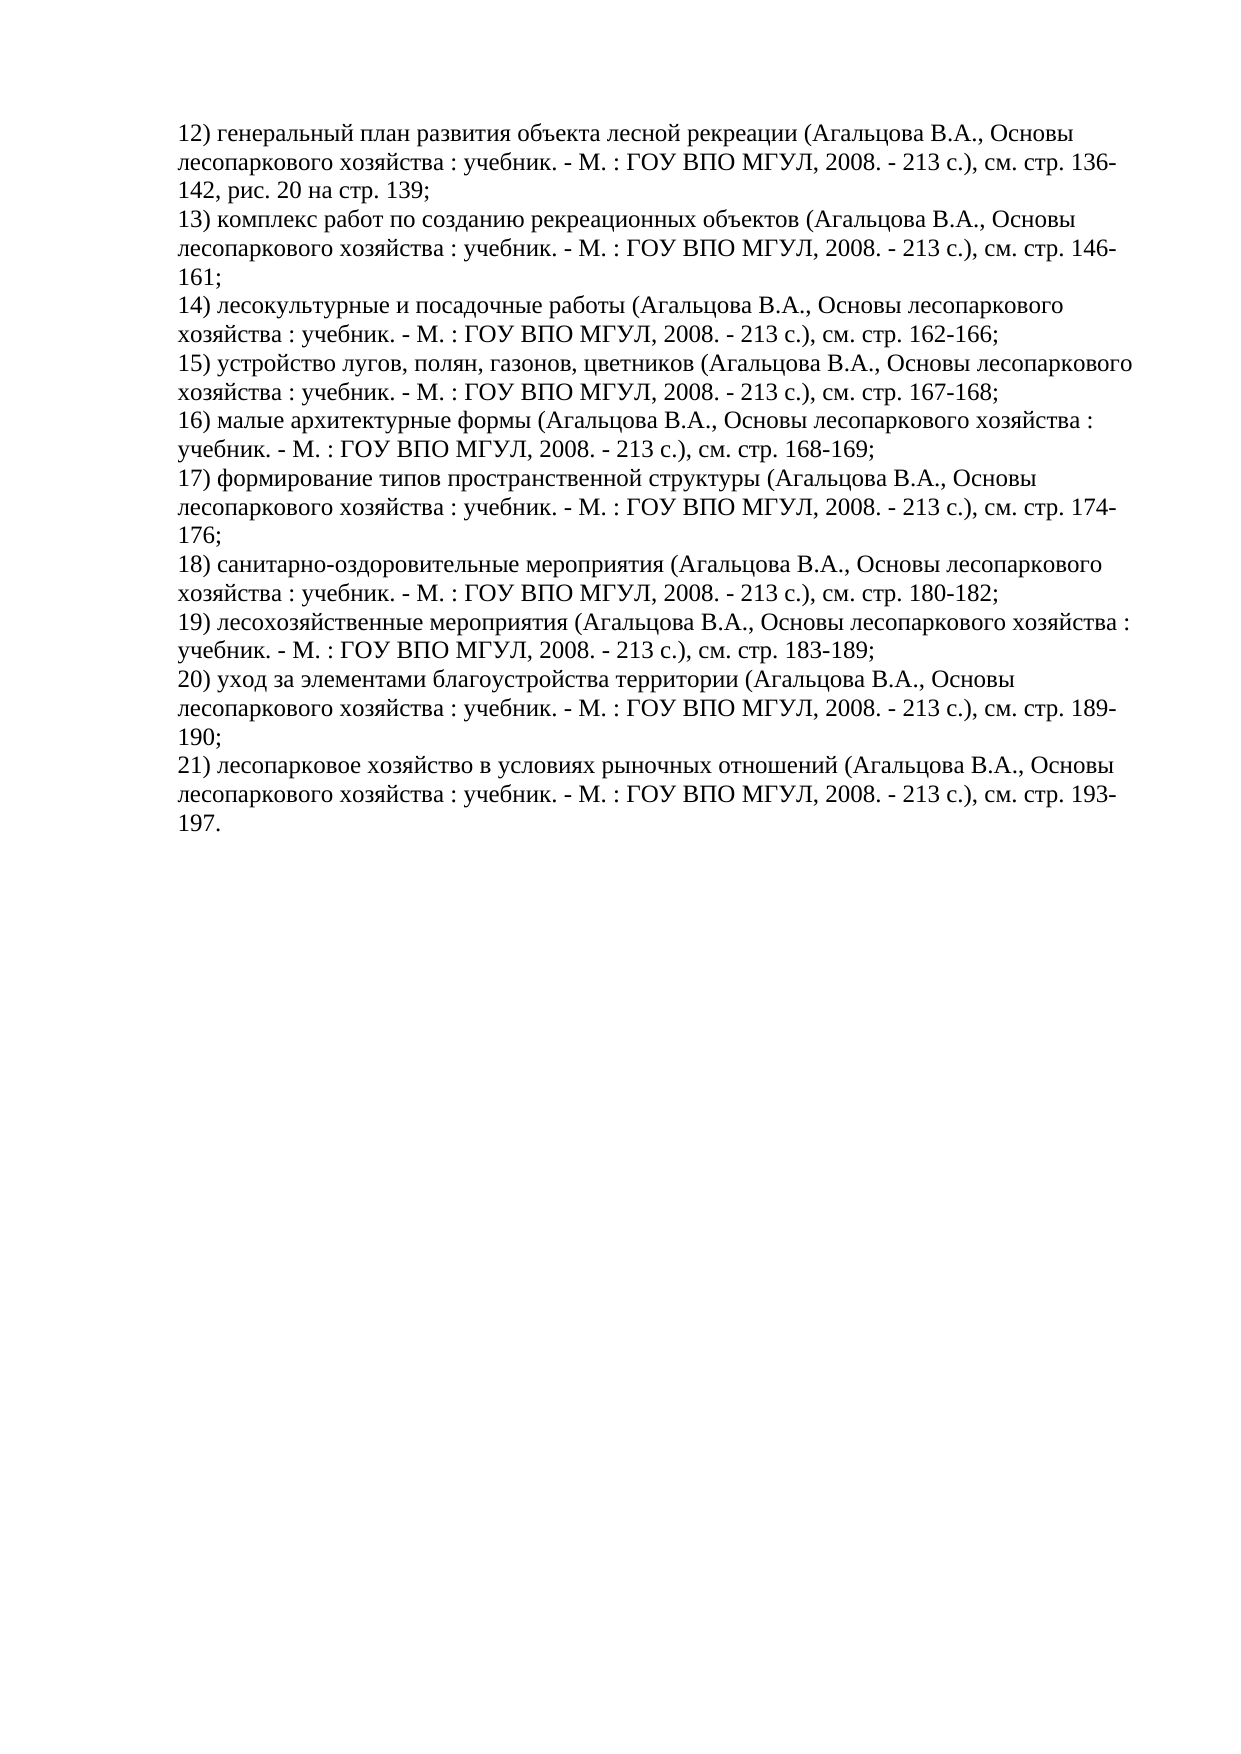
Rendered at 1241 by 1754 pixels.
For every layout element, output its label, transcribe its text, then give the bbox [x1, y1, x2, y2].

text 13) комплекс работ по созданию рекреационных объектов (Агальцова В.А., Основы лесопаркового хозяйства : учебник. - М. : ГОУ ВПО МГУЛ, 2008. - 213 с.), см. стр. 146-161; [177, 204, 1152, 291]
text 18) санитарно-оздоровительные мероприятия (Агальцова В.А., Основы лесопаркового хозяйства : учебник. - М. : ГОУ ВПО МГУЛ, 2008. - 213 с.), см. стр. 180-182; [177, 549, 1152, 607]
text 20) уход за элементами благоустройства территории (Агальцова В.А., Основы лесопаркового хозяйства : учебник. - М. : ГОУ ВПО МГУЛ, 2008. - 213 с.), см. стр. 189-190; [177, 664, 1152, 751]
text 19) лесохозяйственные мероприятия (Агальцова В.А., Основы лесопаркового хозяйства : учебник. - М. : ГОУ ВПО МГУЛ, 2008. - 213 с.), см. стр. 183-189; [177, 607, 1152, 664]
text 15) устройство лугов, полян, газонов, цветников (Агальцова В.А., Основы лесопаркового хозяйства : учебник. - М. : ГОУ ВПО МГУЛ, 2008. - 213 с.), см. стр. 167-168; [177, 348, 1152, 406]
text 12) генеральный план развития объекта лесной рекреации (Агальцова В.А., Основы лесопаркового хозяйства : учебник. - М. : ГОУ ВПО МГУЛ, 2008. - 213 с.), см. стр. 136-142, рис. 20 на стр. 139; [177, 118, 1152, 204]
text 21) лесопарковое хозяйство в условиях рыночных отношений (Агальцова В.А., Основы лесопаркового хозяйства : учебник. - М. : ГОУ ВПО МГУЛ, 2008. - 213 с.), см. стр. 193-197. [177, 751, 1152, 837]
text 16) малые архитектурные формы (Агальцова В.А., Основы лесопаркового хозяйства : учебник. - М. : ГОУ ВПО МГУЛ, 2008. - 213 с.), см. стр. 168-169; [177, 406, 1152, 463]
text 14) лесокультурные и посадочные работы (Агальцова В.А., Основы лесопаркового хозяйства : учебник. - М. : ГОУ ВПО МГУЛ, 2008. - 213 с.), см. стр. 162-166; [177, 291, 1152, 348]
text 17) формирование типов пространственной структуры (Агальцова В.А., Основы лесопаркового хозяйства : учебник. - М. : ГОУ ВПО МГУЛ, 2008. - 213 с.), см. стр. 174-176; [177, 463, 1152, 549]
